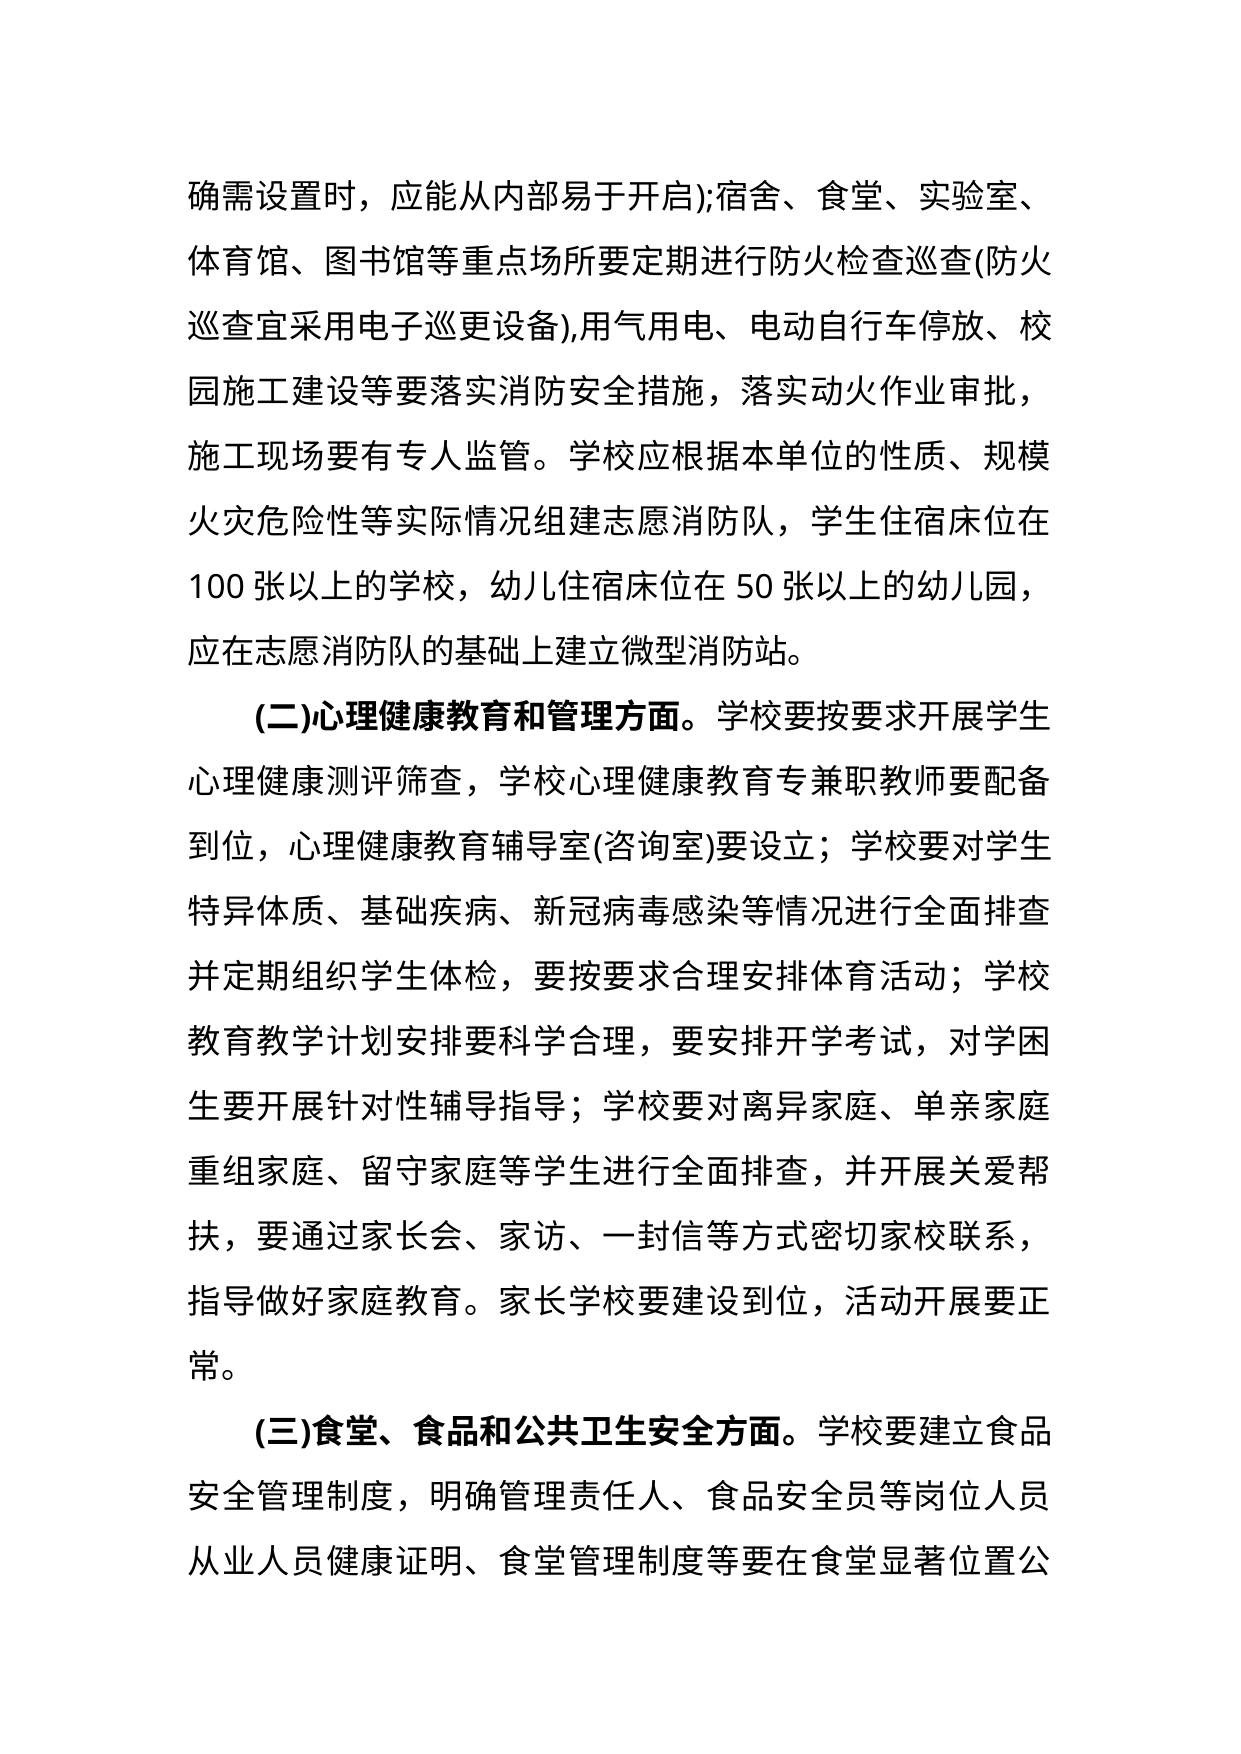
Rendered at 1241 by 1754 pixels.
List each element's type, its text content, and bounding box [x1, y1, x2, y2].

text (二)心理健康教育和管理方面。学校要按要求开展学生心理健康测评筛查，学校心理健康教育专兼职教师要配备到位，心理健康教育辅导室(咨询室)要设立；学校要对学生特异体质、基础疾病、新冠病毒感染等情况进行全面排查，并定期组织学生体检，要按要求合理安排体育活动；学校教育教学计划安排要科学合理，要安排开学考试，对学困生要开展针对性辅导指导；学校要对离异家庭、单亲家庭、重组家庭、留守家庭等学生进行全面排查，并开展关爱帮扶，要通过家长会、家访、一封信等方式密切家校联系，指导做好家庭教育。家长学校要建设到位，活动开展要正常。 [187, 682, 1053, 1397]
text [187, 1397, 1053, 1592]
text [187, 162, 1053, 682]
